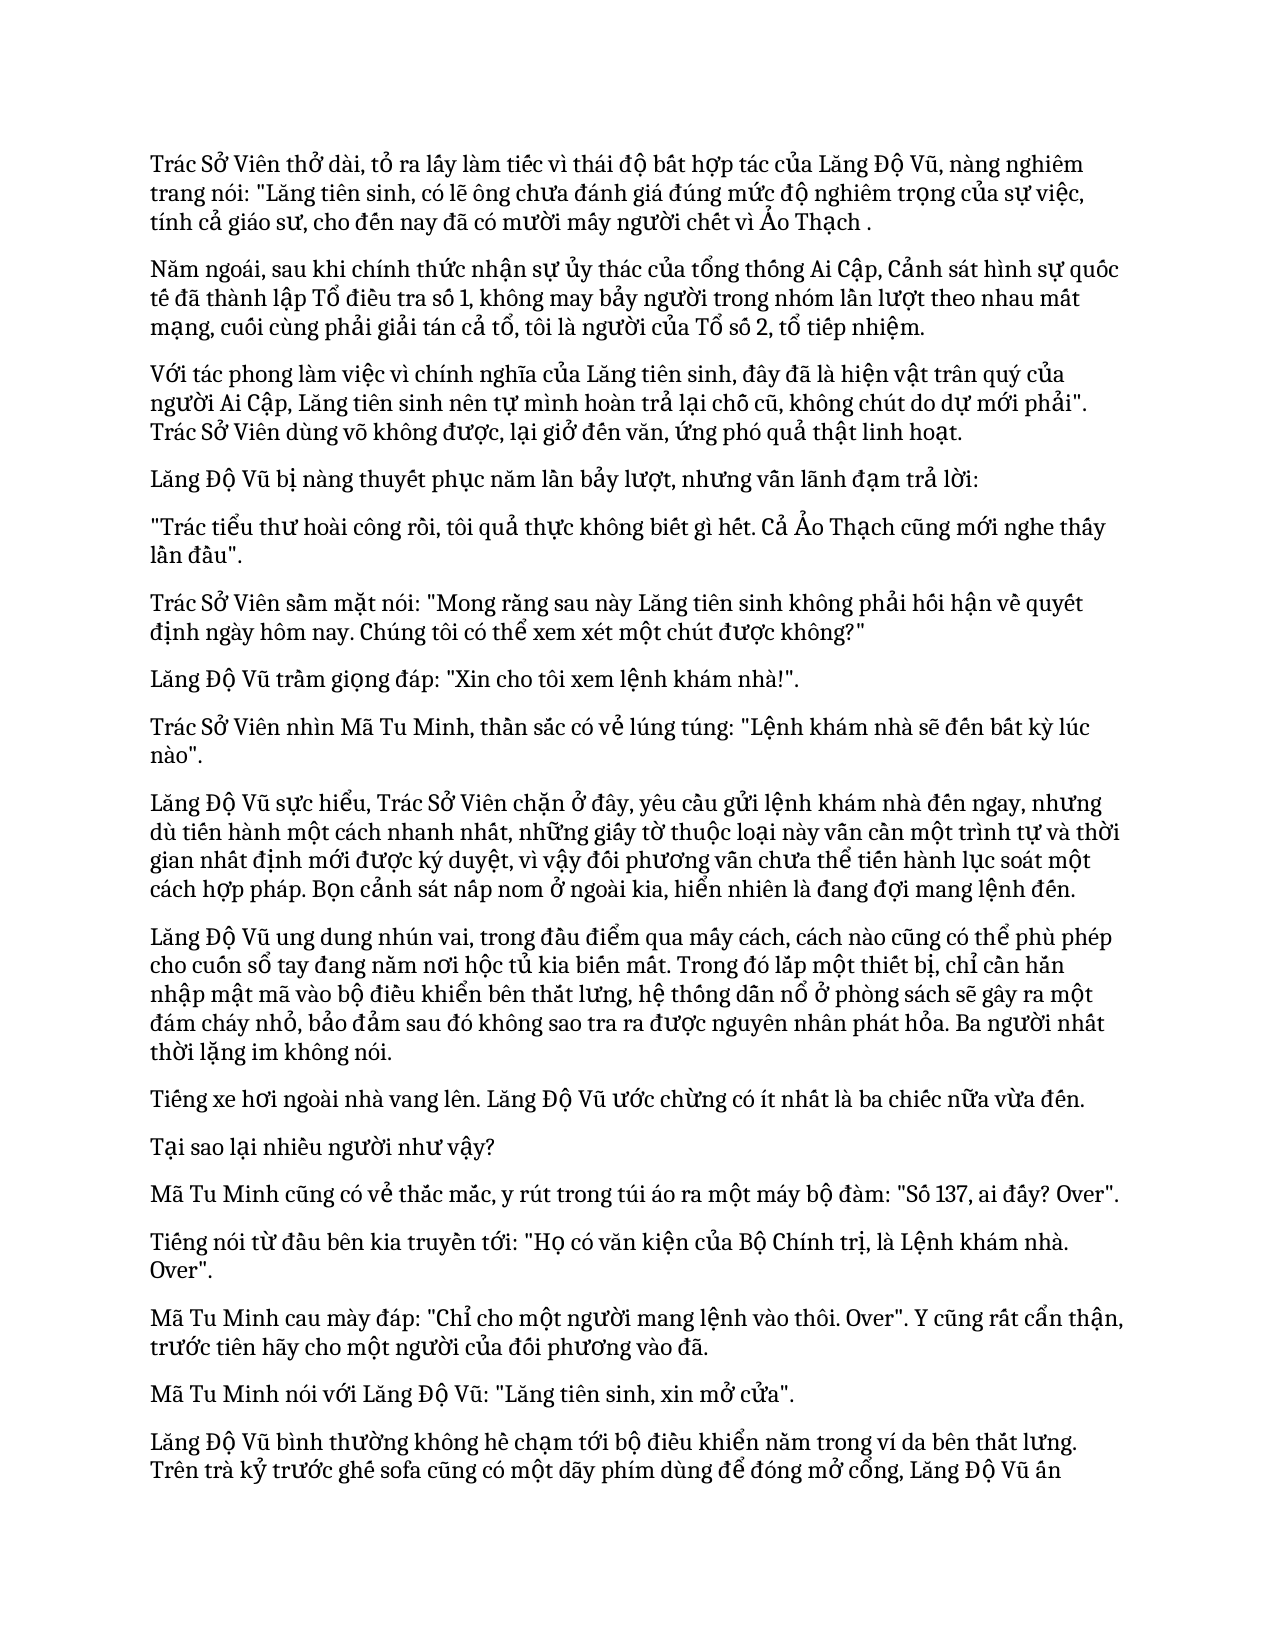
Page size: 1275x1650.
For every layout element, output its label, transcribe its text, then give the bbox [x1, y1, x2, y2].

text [150, 1427, 1125, 1485]
text Tại sao lại nhiều người như vậy? [150, 1132, 1125, 1161]
text Lăng Độ Vũ trầm giọng đáp: "Xin cho tôi xem lệnh khám nhà!". [150, 665, 1125, 694]
text Tiếng xe hơi ngoài nhà vang lên. Lăng Độ Vũ ước chừng có ít nhất là ba chiếc nữa vừa đến. [150, 1085, 1125, 1114]
text Trác Sở Viên nhìn Mã Tu Minh, thần sắc có vẻ lúng túng: "Lệnh khám nhà sẽ đến bất kỳ lúc nào". [150, 712, 1125, 770]
text Trác Sở Viên thở dài, tỏ ra lấy làm tiếc vì thái độ bất hợp tác của Lăng Độ Vũ, nàng nghiêm trang nói: "Lăng tiên sinh, có lẽ ông chưa đánh giá đúng mức độ nghiêm trọng của sự việc, tính cả giáo sư, cho đến nay đã có mười mấy người chết vì Ảo Thạch . [150, 150, 1125, 236]
text Mã Tu Minh cũng có vẻ thắc mắc, y rút trong túi áo ra một máy bộ đàm: "Số 137, ai đấy? Over". [150, 1180, 1125, 1209]
text "Trác tiểu thư hoài công rồi, tôi quả thực không biết gì hết. Cả Ảo Thạch cũng mới nghe thấy lần đầu". [150, 512, 1125, 570]
text Lăng Độ Vũ ung dung nhún vai, trong đầu điểm qua mấy cách, cách nào cũng có thể phù phép cho cuốn sổ tay đang nằm nơi hộc tủ kia biến mất. Trong đó lắp một thiết bị, chỉ cần hắn nhập mật mã vào bộ điều khiển bên thắt lưng, hệ thống dẫn nổ ở phòng sách sẽ gây ra một đám cháy nhỏ, bảo đảm sau đó không sao tra ra được nguyên nhân phát hỏa. Ba người nhất thời lặng im không nói. [150, 922, 1125, 1066]
text Lăng Độ Vũ sực hiểu, Trác Sở Viên chặn ở đây, yêu cầu gửi lệnh khám nhà đến ngay, nhưng dù tiến hành một cách nhanh nhất, những giấy tờ thuộc loại này vẫn cần một trình tự và thời gian nhất định mới được ký duyệt, vì vậy đối phương vẫn chưa thể tiến hành lục soát một cách hợp pháp. Bọn cảnh sát nấp nom ở ngoài kia, hiển nhiên là đang đợi mang lệnh đến. [150, 789, 1125, 904]
text Với tác phong làm việc vì chính nghĩa của Lăng tiên sinh, đây đã là hiện vật trân quý của người Ai Cập, Lăng tiên sinh nên tự mình hoàn trả lại chỗ cũ, không chút do dự mới phải". Trác Sở Viên dùng võ không được, lại giở đến văn, ứng phó quả thật linh hoạt. [150, 360, 1125, 446]
text Năm ngoái, sau khi chính thức nhận sự ủy thác của tổng thống Ai Cập, Cảnh sát hình sự quốc tế đã thành lập Tổ điều tra số 1, không may bảy người trong nhóm lần lượt theo nhau mất mạng, cuối cùng phải giải tán cả tổ, tôi là người của Tổ số 2, tổ tiếp nhiệm. [150, 255, 1125, 341]
text Trác Sở Viên sầm mặt nói: "Mong rằng sau này Lăng tiên sinh không phải hối hận về quyết định ngày hôm nay. Chúng tôi có thể xem xét một chút được không?" [150, 589, 1125, 646]
text Mã Tu Minh cau mày đáp: "Chỉ cho một người mang lệnh vào thôi. Over". Y cũng rất cẩn thận, trước tiên hãy cho một người của đối phương vào đã. [150, 1304, 1125, 1361]
text Tiếng nói từ đầu bên kia truyền tới: "Họ có văn kiện của Bộ Chính trị, là Lệnh khám nhà. Over". [150, 1227, 1125, 1285]
text Lăng Độ Vũ bị nàng thuyết phục năm lần bảy lượt, nhưng vẫn lãnh đạm trả lời: [150, 465, 1125, 494]
text Mã Tu Minh nói với Lăng Độ Vũ: "Lăng tiên sinh, xin mở cửa". [150, 1380, 1125, 1409]
